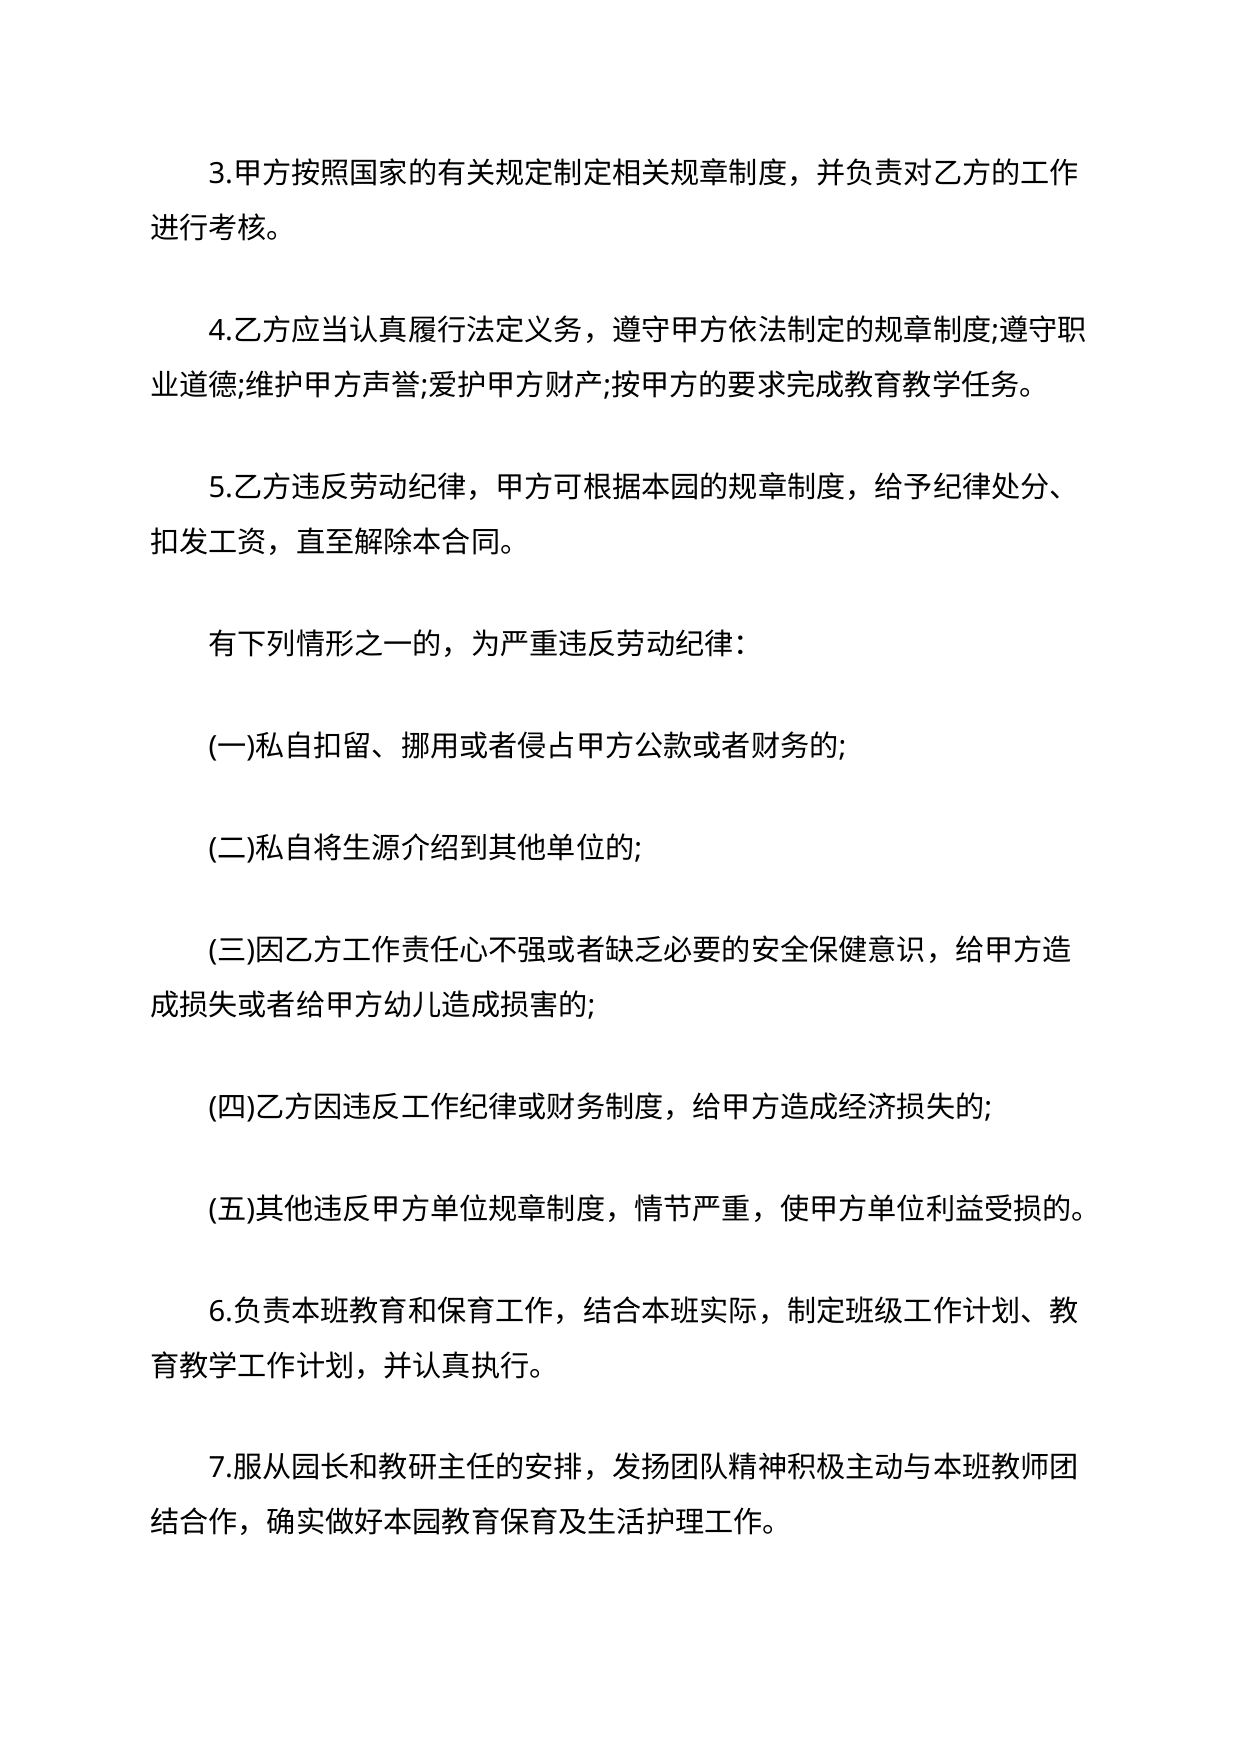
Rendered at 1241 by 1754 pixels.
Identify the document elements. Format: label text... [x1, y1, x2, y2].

text (一)私自扣留、挪用或者侵占甲方公款或者财务的; [150, 722, 1090, 765]
text 6.负责本班教育和保育工作，结合本班实际，制定班级工作计划、教育教学工作计划，并认真执行。 [150, 1287, 1090, 1384]
text 4.乙方应当认真履行法定义务，遵守甲方依法制定的规章制度;遵守职业道德;维护甲方声誉;爱护甲方财产;按甲方的要求完成教育教学任务。 [150, 307, 1090, 404]
text 7.服从园长和教研主任的安排，发扬团队精神积极主动与本班教师团结合作，确实做好本园教育保育及生活护理工作。 [150, 1444, 1090, 1541]
text (四)乙方因违反工作纪律或财务制度，给甲方造成经济损失的; [150, 1083, 1090, 1126]
text (二)私自将生源介绍到其他单位的; [150, 824, 1090, 867]
text 有下列情形之一的，为严重违反劳动纪律： [150, 621, 1090, 663]
text (五)其他违反甲方单位规章制度，情节严重，使甲方单位利益受损的。 [150, 1185, 1090, 1228]
text (三)因乙方工作责任心不强或者缺乏必要的安全保健意识，给甲方造成损失或者给甲方幼儿造成损害的; [150, 926, 1090, 1024]
text 3.甲方按照国家的有关规定制定相关规章制度，并负责对乙方的工作进行考核。 [150, 150, 1090, 247]
text 5.乙方违反劳动纪律，甲方可根据本园的规章制度，给予纪律处分、扣发工资，直至解除本合同。 [150, 464, 1090, 561]
